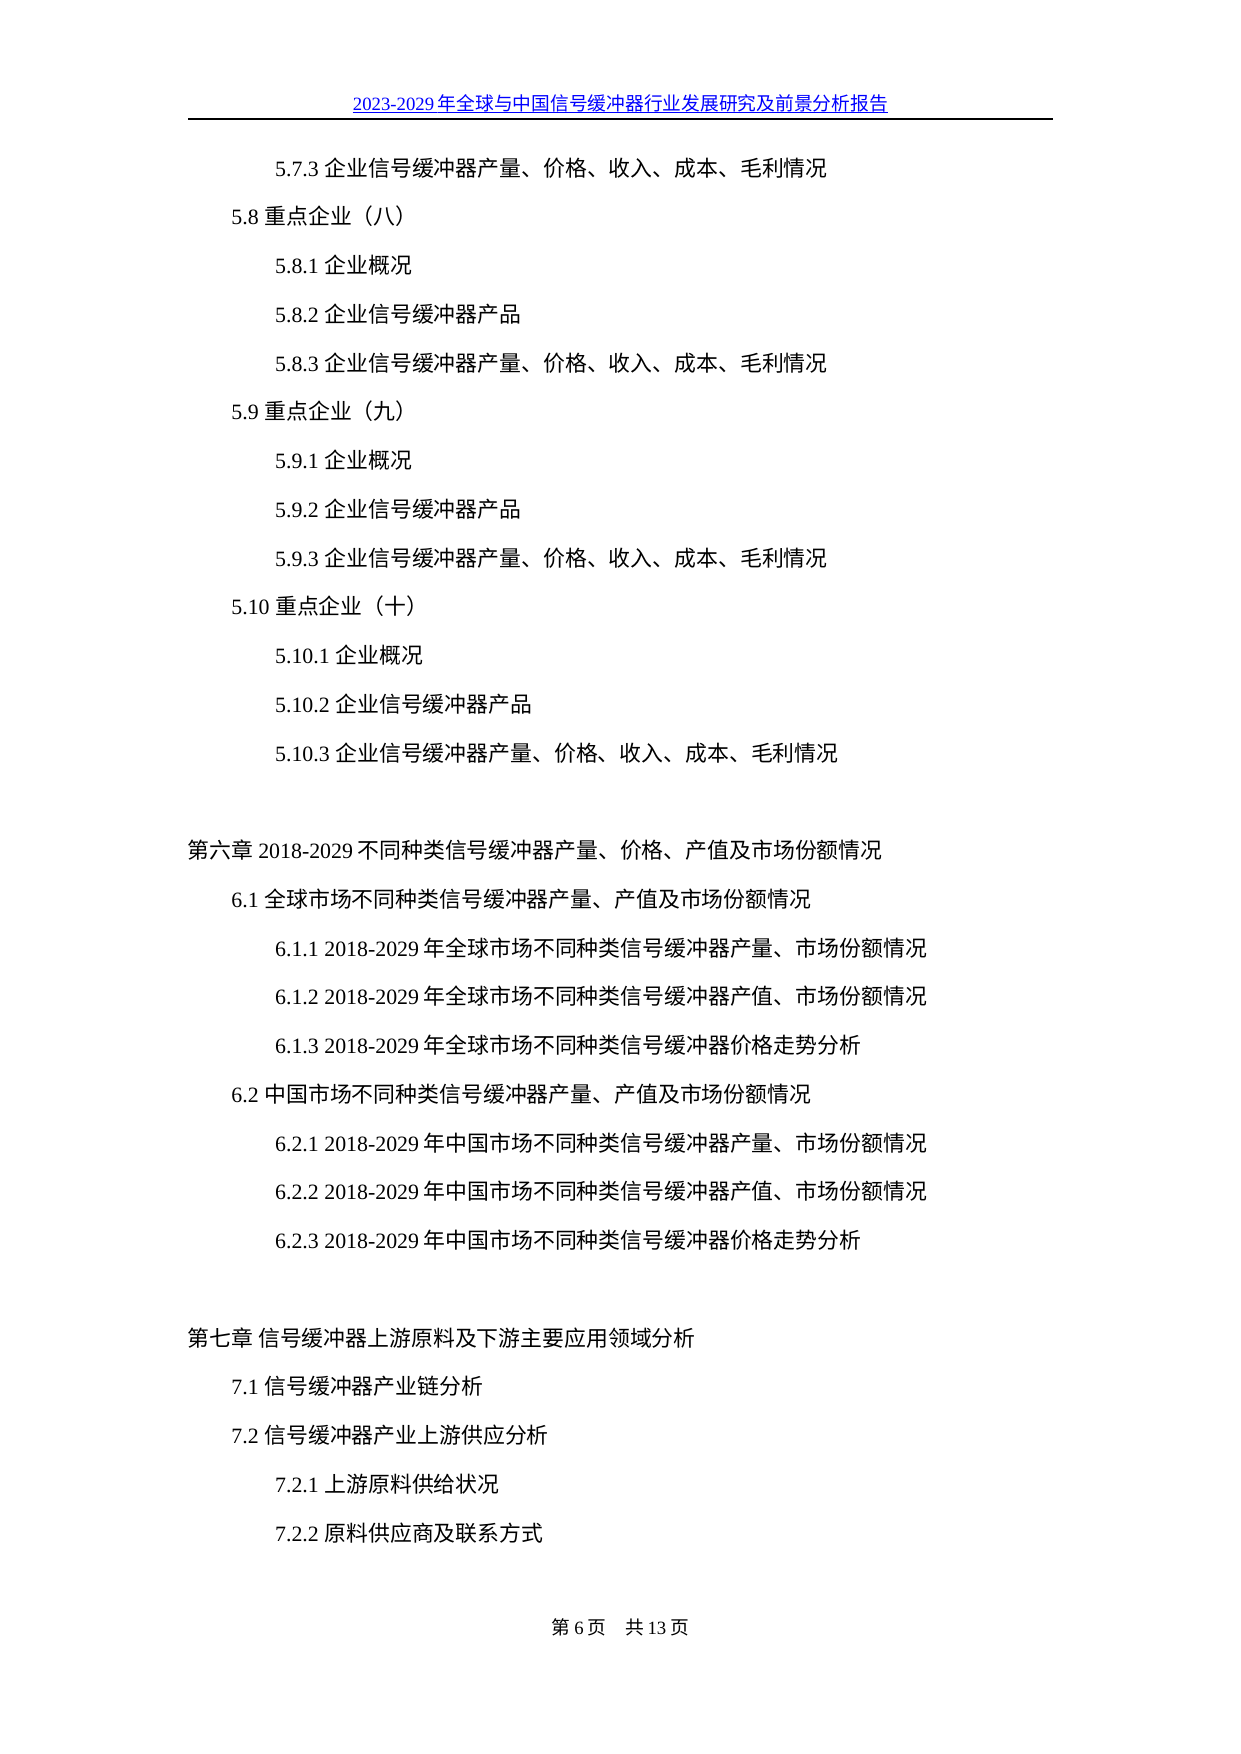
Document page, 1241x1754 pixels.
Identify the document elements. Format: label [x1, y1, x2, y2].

text [187, 150, 1053, 1548]
